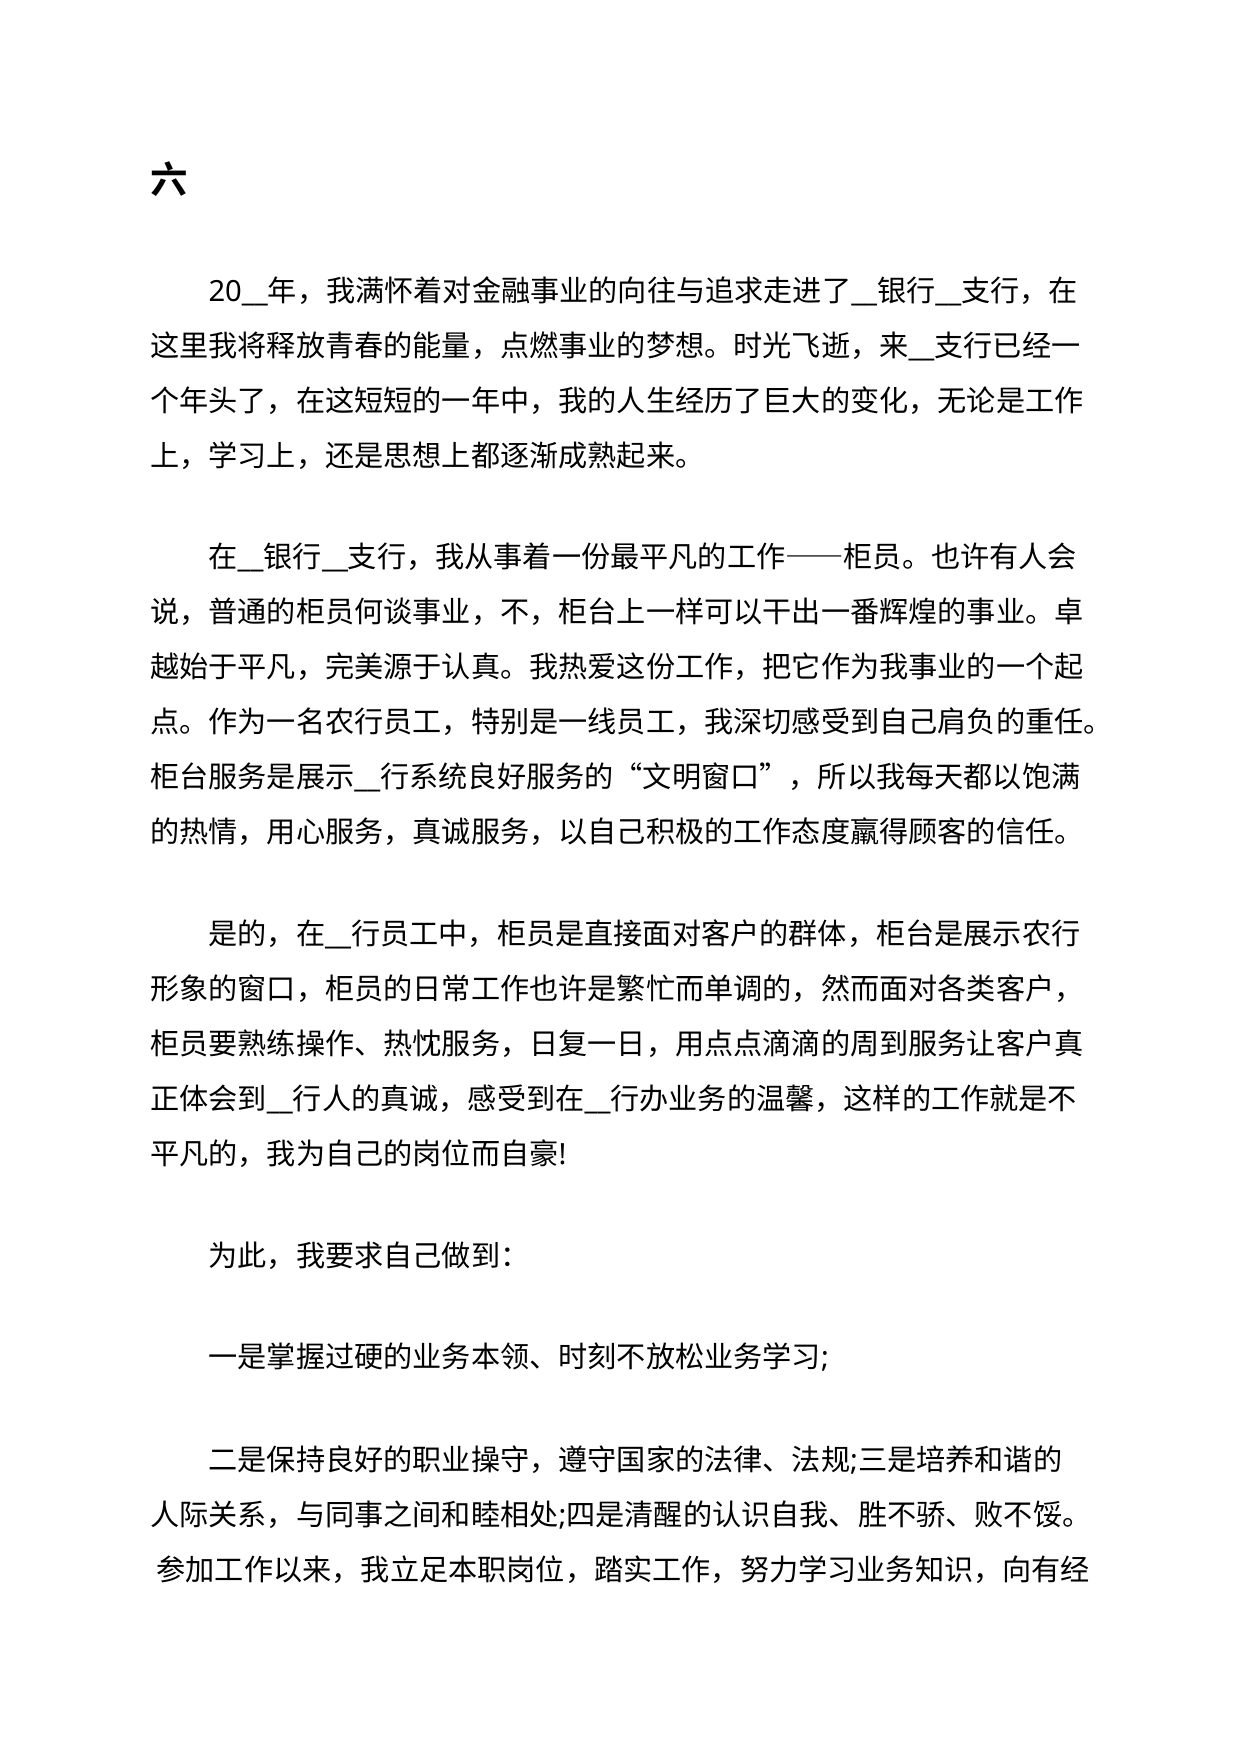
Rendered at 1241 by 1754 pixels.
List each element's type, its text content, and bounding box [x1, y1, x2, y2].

text 是的，在__行员工中，柜员是直接面对客户的群体，柜台是展示农行形象的窗口，柜员的日常工作也许是繁忙而单调的，然而面对各类客户，柜员要熟练操作、热忱服务，日复一日，用点点滴滴的周到服务让客户真正体会到__行人的真诚，感受到在__行办业务的温馨，这样的工作就是不平凡的，我为自己的岗位而自豪! [150, 911, 1090, 1173]
text 在__银行__支行，我从事着一份最平凡的工作——柜员。也许有人会说，普通的柜员何谈事业，不，柜台上一样可以干出一番辉煌的事业。卓越始于平凡，完美源于认真。我热爱这份工作，把它作为我事业的一个起点。作为一名农行员工，特别是一线员工，我深切感受到自己肩负的重任。柜台服务是展示__行系统良好服务的“文明窗口”，所以我每天都以饱满的热情，用心服务，真诚服务，以自己积极的工作态度羸得顾客的信任。 [150, 534, 1090, 851]
text 为此，我要求自己做到： [150, 1232, 1090, 1274]
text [150, 150, 1090, 204]
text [150, 1436, 1090, 1588]
text 一是掌握过硬的业务本领、时刻不放松业务学习; [150, 1334, 1090, 1376]
text 20__年，我满怀着对金融事业的向往与追求走进了__银行__支行，在这里我将释放青春的能量，点燃事业的梦想。时光飞逝，来__支行已经一个年头了，在这短短的一年中，我的人生经历了巨大的变化，无论是工作上，学习上，还是思想上都逐渐成熟起来。 [150, 267, 1090, 474]
